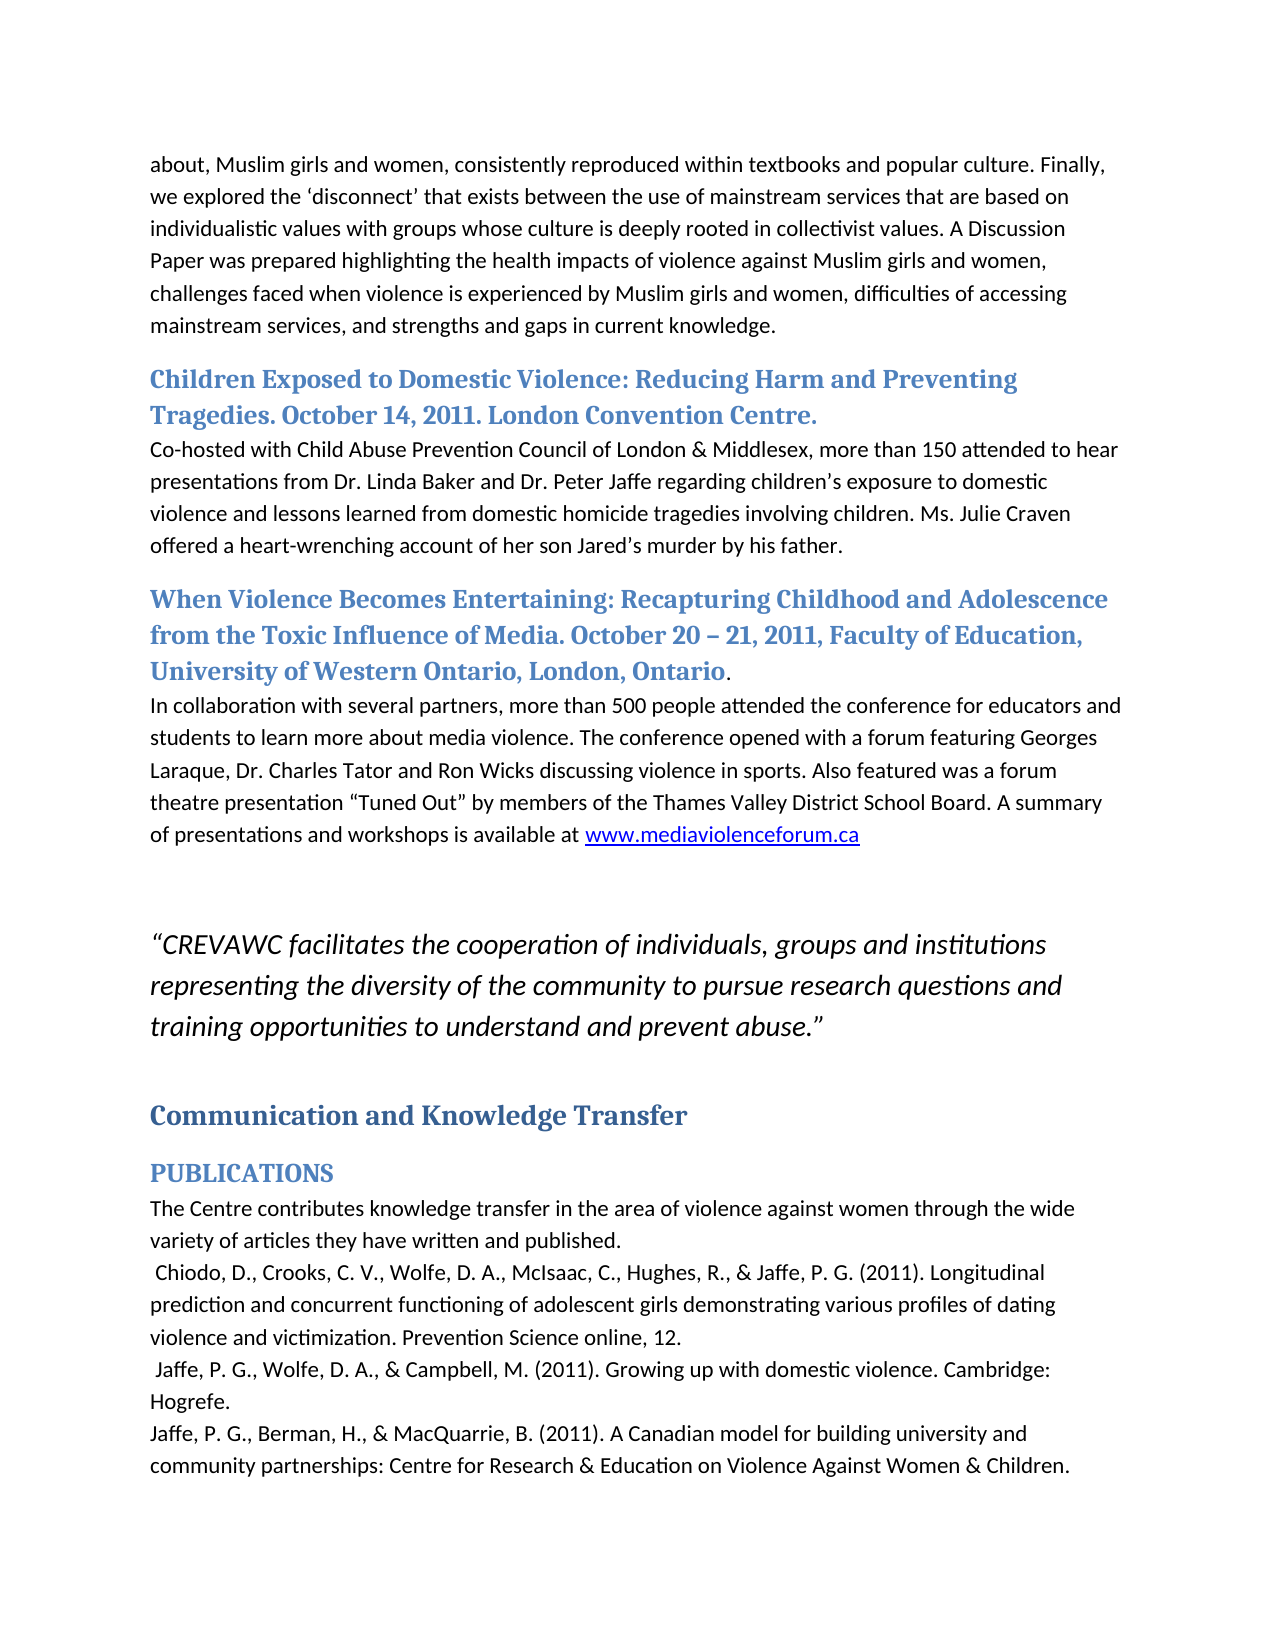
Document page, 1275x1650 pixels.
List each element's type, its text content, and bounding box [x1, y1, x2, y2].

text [150, 1194, 1125, 1479]
subtitle Communication and Knowledge Transfer [150, 1099, 1125, 1132]
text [150, 150, 1125, 339]
text “CREVAWC facilitates the cooperation of individuals, groups and institutions representing the diversity of the community to pursue research questions and training opportunities to understand and prevent abuse.” [150, 926, 1125, 1044]
text Children Exposed to Domestic Violence: Reducing Harm and Preventing Tragedies. October 14, 2011. London Convention Centre. Co-hosted with Child Abuse Prevention Council of London & Middlesex, more than 150 attended to hear presentations from Dr. Linda Baker and Dr. Peter Jaffe regarding children’s exposure to domestic violence and lessons learned from domestic homicide tragedies involving children. Ms. Julie Craven offered a heart-wrenching account of her son Jared’s murder by his father. [150, 364, 1125, 559]
subtitle PUBLICATIONS [150, 1158, 1125, 1189]
text When Violence Becomes Entertaining: Recapturing Childhood and Adolescence from the Toxic Influence of Media. October 20 – 21, 2011, Faculty of Education, University of Western Ontario, London, Ontario. In collaboration with several partners, more than 500 people attended the conference for educators and students to learn more about media violence. The conference opened with a forum featuring Georges Laraque, Dr. Charles Tator and Ron Wicks discussing violence in sports. Also featured was a forum theatre presentation “Tuned Out” by members of the Thames Valley District School Board. A summary of presentations and workshops is available at www.mediaviolenceforum.ca [150, 584, 1125, 848]
